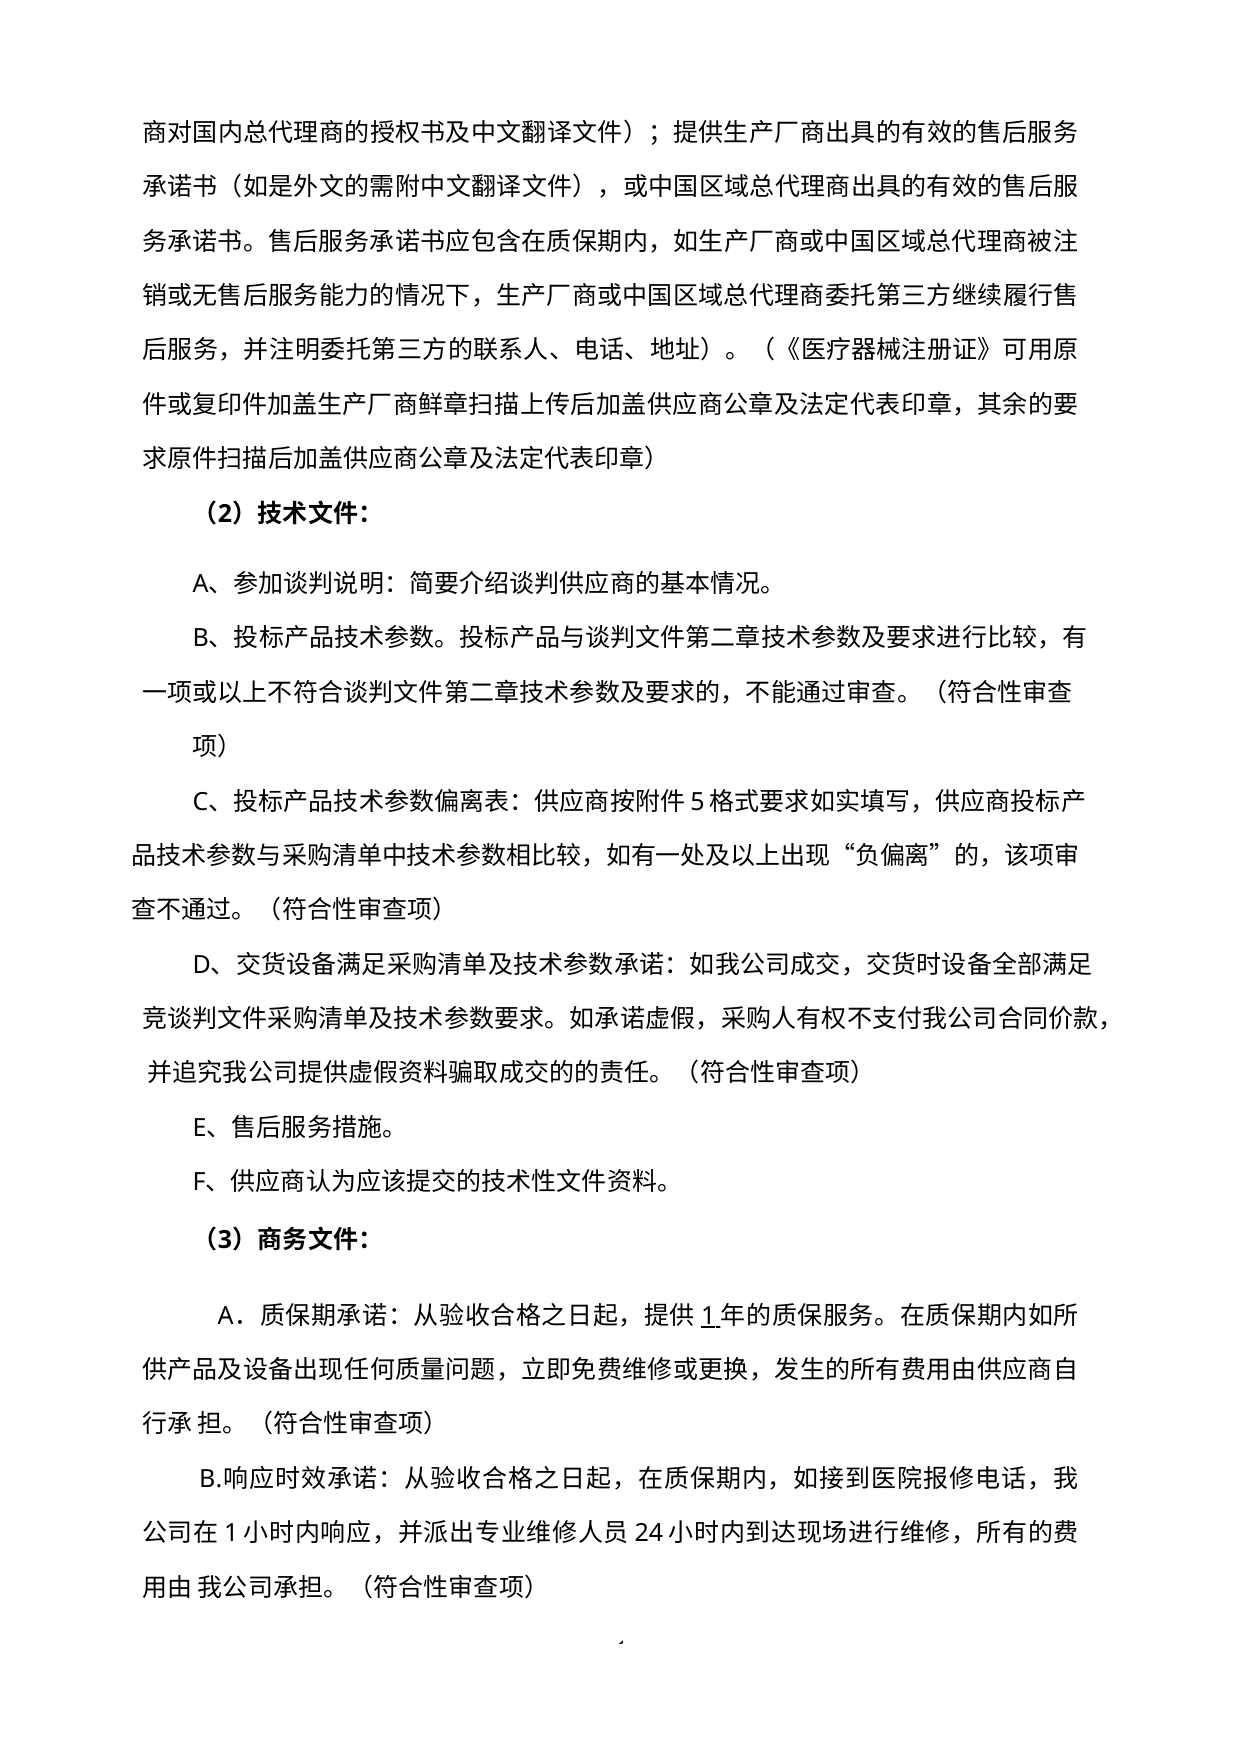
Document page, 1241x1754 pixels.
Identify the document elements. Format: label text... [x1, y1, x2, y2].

text （2）技术文件： [192, 493, 1103, 529]
text B.响应时效承诺：从验收合格之日起，在质保期内，如接到医院报修电话，我公司在1小时内响应，并派出专业维修人员24小时内到达现场进行维修，所有的费用由 我公司承担。（符合性审查项） [142, 1458, 1079, 1603]
text （3）商务文件： [192, 1220, 1103, 1256]
text 一项或以上不符合谈判文件第二章技术参数及要求的，不能通过审查。（符合性审查项） [142, 672, 1101, 763]
text A．质保期承诺：从验收合格之日起，提供1年的质保服务。在质保期内如所供产品及设备出现任何质量问题，立即免费维修或更换，发生的所有费用由供应商自行承 担。（符合性审查项） [142, 1295, 1079, 1440]
text D、交货设备满足采购清单及技术参数承诺：如我公司成交，交货时设备全部满足竞谈判文件采购清单及技术参数要求。如承诺虚假，采购人有权不支付我公司合同价款， 并追究我公司提供虚假资料骗取成交的的责任。（符合性审查项） [142, 944, 1101, 1089]
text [142, 112, 1079, 475]
text B、投标产品技术参数。投标产品与谈判文件第二章技术参数及要求进行比较，有 [192, 618, 1101, 654]
text F、供应商认为应该提交的技术性文件资料。 [192, 1162, 881, 1198]
text E、售后服务措施。 [192, 1107, 881, 1143]
text A、参加谈判说明：简要介绍谈判供应商的基本情况。 [192, 563, 1101, 600]
text C、投标产品技术参数偏离表：供应商按附件5格式要求如实填写，供应商投标产品技术参数与采购清单中技术参数相比较，如有一处及以上出现“负偏离”的，该项审查不通过。（符合性审查项） [131, 781, 1101, 926]
